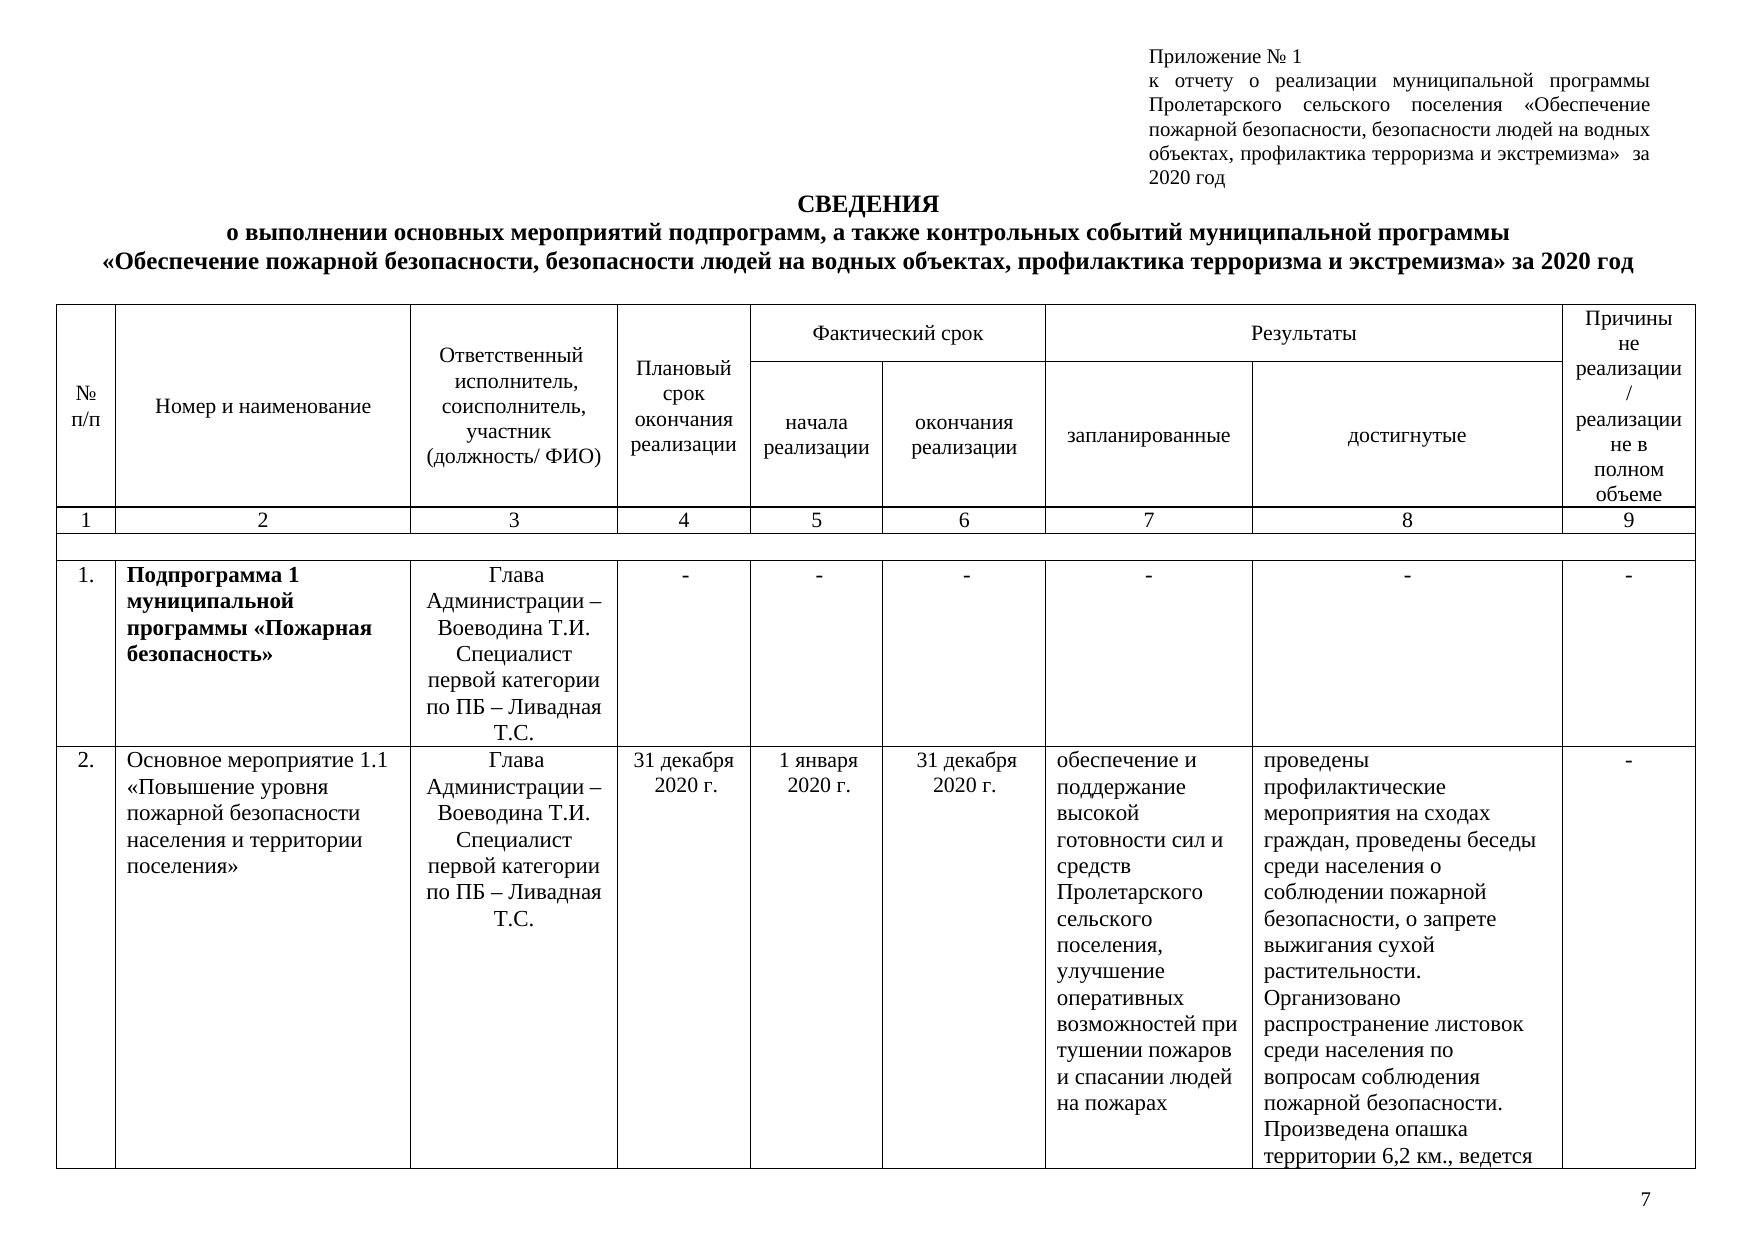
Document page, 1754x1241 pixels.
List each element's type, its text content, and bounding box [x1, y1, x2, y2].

table_cell 7 [1046, 508, 1252, 533]
table_cell - [1563, 747, 1695, 1168]
table_cell 1 [57, 508, 115, 533]
table_cell 6 [883, 508, 1045, 533]
table_cell Глава Администрации – Воеводина Т.И. Специалист первой категории по ПБ – Ливадная Т.С. [411, 561, 617, 746]
table_cell 2 [116, 508, 410, 533]
table_cell 5 [751, 508, 882, 533]
table_cell Подпрограмма 1 муниципальной программы «Пожарная безопасность» [116, 561, 410, 746]
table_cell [1253, 747, 1562, 1168]
table_cell 8 [1253, 508, 1562, 533]
table_cell - [618, 561, 750, 746]
table_cell 1 января 2020 г. [751, 747, 882, 1168]
table_cell окончания реализации [883, 362, 1045, 506]
table_cell - [1046, 561, 1252, 746]
table_cell 3 [411, 508, 617, 533]
text СВЕДЕНИЯ [86, 189, 1651, 217]
table_cell 1. [57, 561, 115, 746]
table_header Фактический срок [751, 305, 1045, 361]
table_cell 9 [1563, 508, 1695, 533]
table_cell [57, 534, 1695, 560]
table_cell - [751, 561, 882, 746]
table_cell - [883, 561, 1045, 746]
table_cell - [1253, 561, 1562, 746]
table_cell начала реализации [751, 362, 882, 506]
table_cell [1046, 747, 1252, 1168]
table_header Результаты [1046, 305, 1562, 361]
table_cell 31 декабря 2020 г. [618, 747, 750, 1168]
text о выполнении основных мероприятий подпрограмм, а также контрольных событий муниципальной программы [86, 217, 1651, 246]
table_cell 2. [57, 747, 115, 1168]
table_header № п/п [57, 305, 115, 506]
table_cell 4 [618, 508, 750, 533]
table_header Причины не реализации/ реализации не в полном объеме [1563, 305, 1695, 506]
table_cell достигнутые [1253, 362, 1562, 506]
table_header Плановый срок окончания реализации [618, 305, 750, 506]
text Приложение № 1 [86, 44, 1651, 68]
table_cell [411, 747, 617, 1168]
text «Обеспечение пожарной безопасности, безопасности людей на водных объектах, профилактика терроризма и экстремизма» за 2020 год [86, 246, 1651, 275]
table_header Номер и наименование [116, 305, 410, 506]
table_cell - [1563, 561, 1695, 746]
text к отчету о реализации муниципальной программы Пролетарского сельского поселения «Обеспечение пожарной безопасности, безопасности людей на водных объектах, профилактика терроризма и экстремизма» за 2020 год [1149, 68, 1651, 189]
table_cell запланированные [1046, 362, 1252, 506]
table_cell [116, 747, 410, 1168]
table_cell 31 декабря 2020 г. [883, 747, 1045, 1168]
table_header Ответственный исполнитель, соисполнитель, участник (должность/ ФИО) [411, 305, 617, 506]
